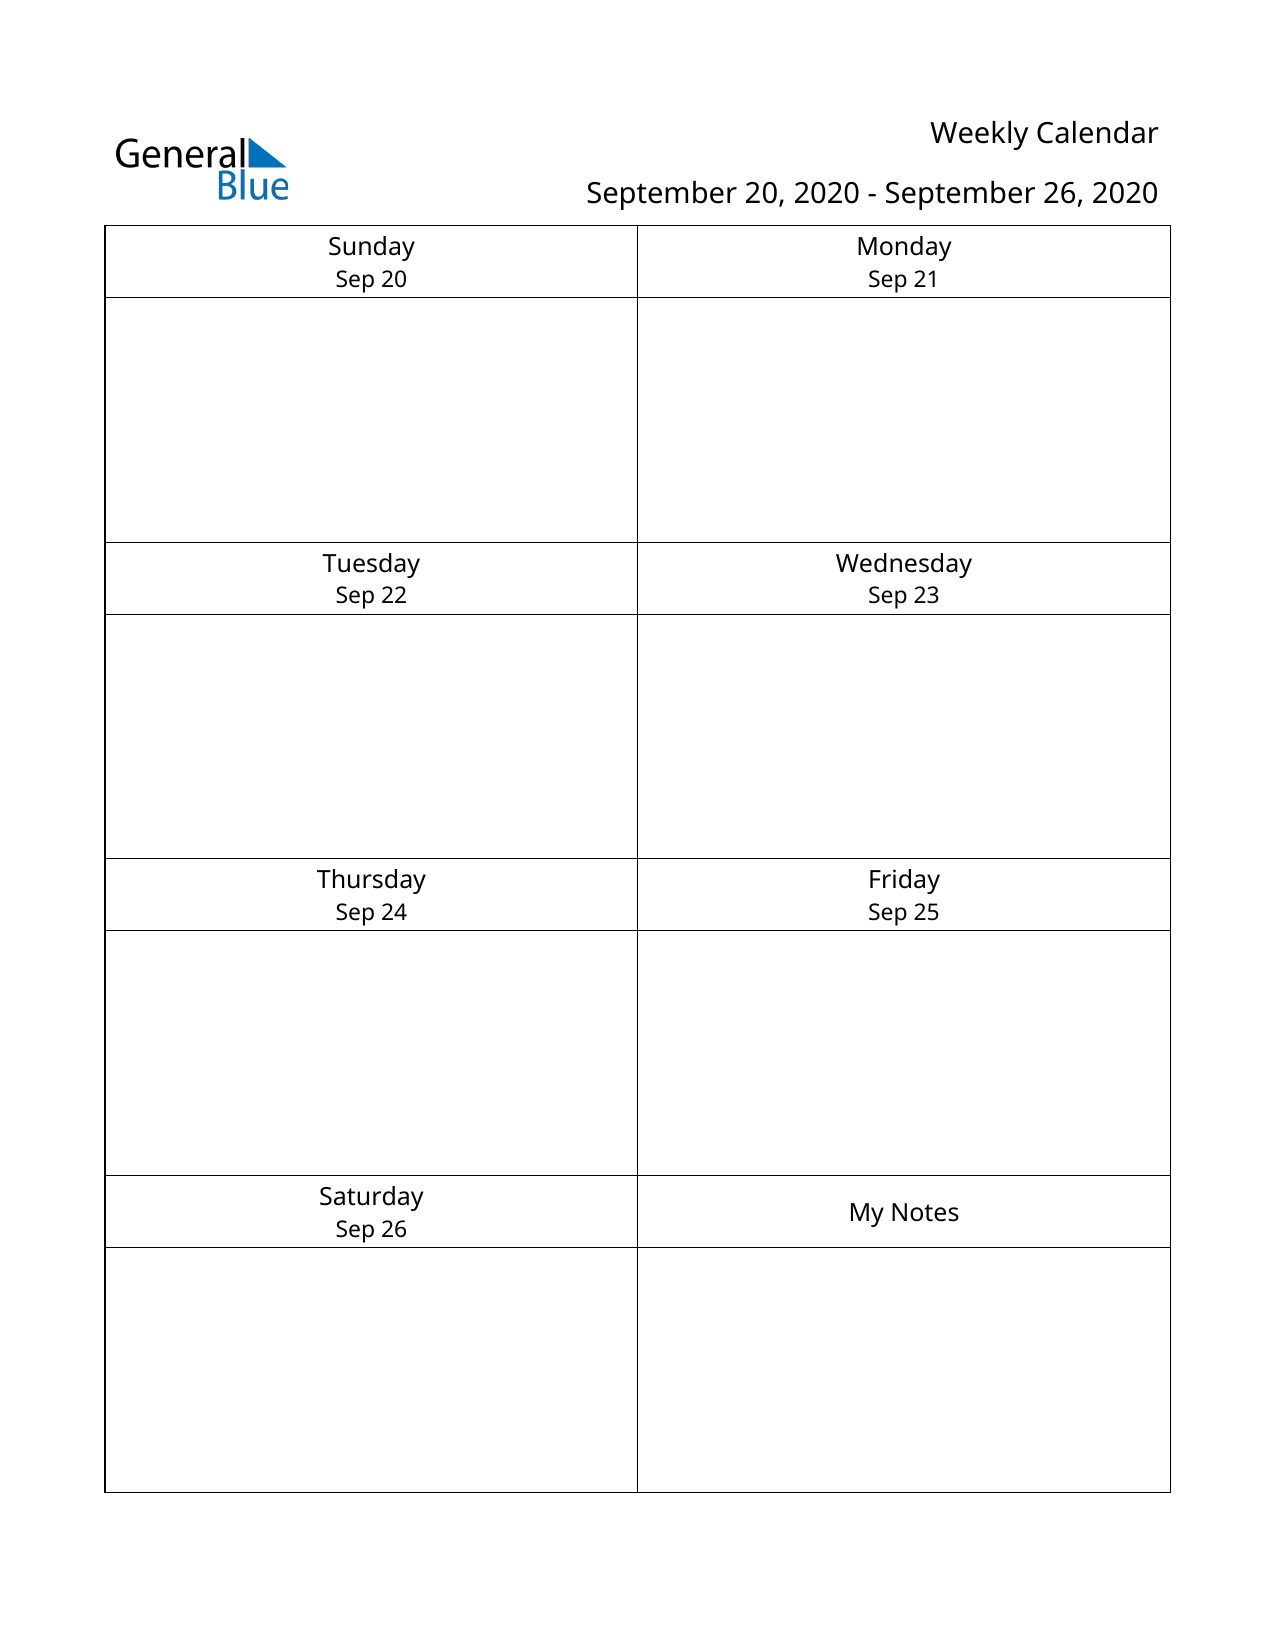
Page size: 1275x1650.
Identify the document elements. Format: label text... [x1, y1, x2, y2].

table_cell Monday Sep 21 [638, 226, 1170, 297]
picture [116, 138, 289, 200]
table_cell Saturday Sep 26 [106, 1176, 637, 1247]
table_cell Wednesday Sep 23 [638, 543, 1170, 613]
table_cell [106, 615, 637, 858]
table_cell [638, 1248, 1170, 1492]
table_cell [106, 298, 637, 542]
table_cell Thursday Sep 24 [106, 859, 637, 930]
table_cell [106, 931, 637, 1175]
table_cell [638, 931, 1170, 1175]
table_cell [638, 298, 1170, 542]
table_cell Friday Sep 25 [638, 859, 1170, 930]
table_cell [638, 615, 1170, 858]
table_header Weekly Calendar September 20, 2020 - September 26, 2020 [302, 113, 1170, 225]
table_cell My Notes [638, 1176, 1170, 1247]
table_cell Tuesday Sep 22 [106, 543, 637, 613]
table_cell Sunday Sep 20 [106, 226, 637, 297]
table_cell [106, 1248, 637, 1492]
table_header [105, 113, 302, 225]
